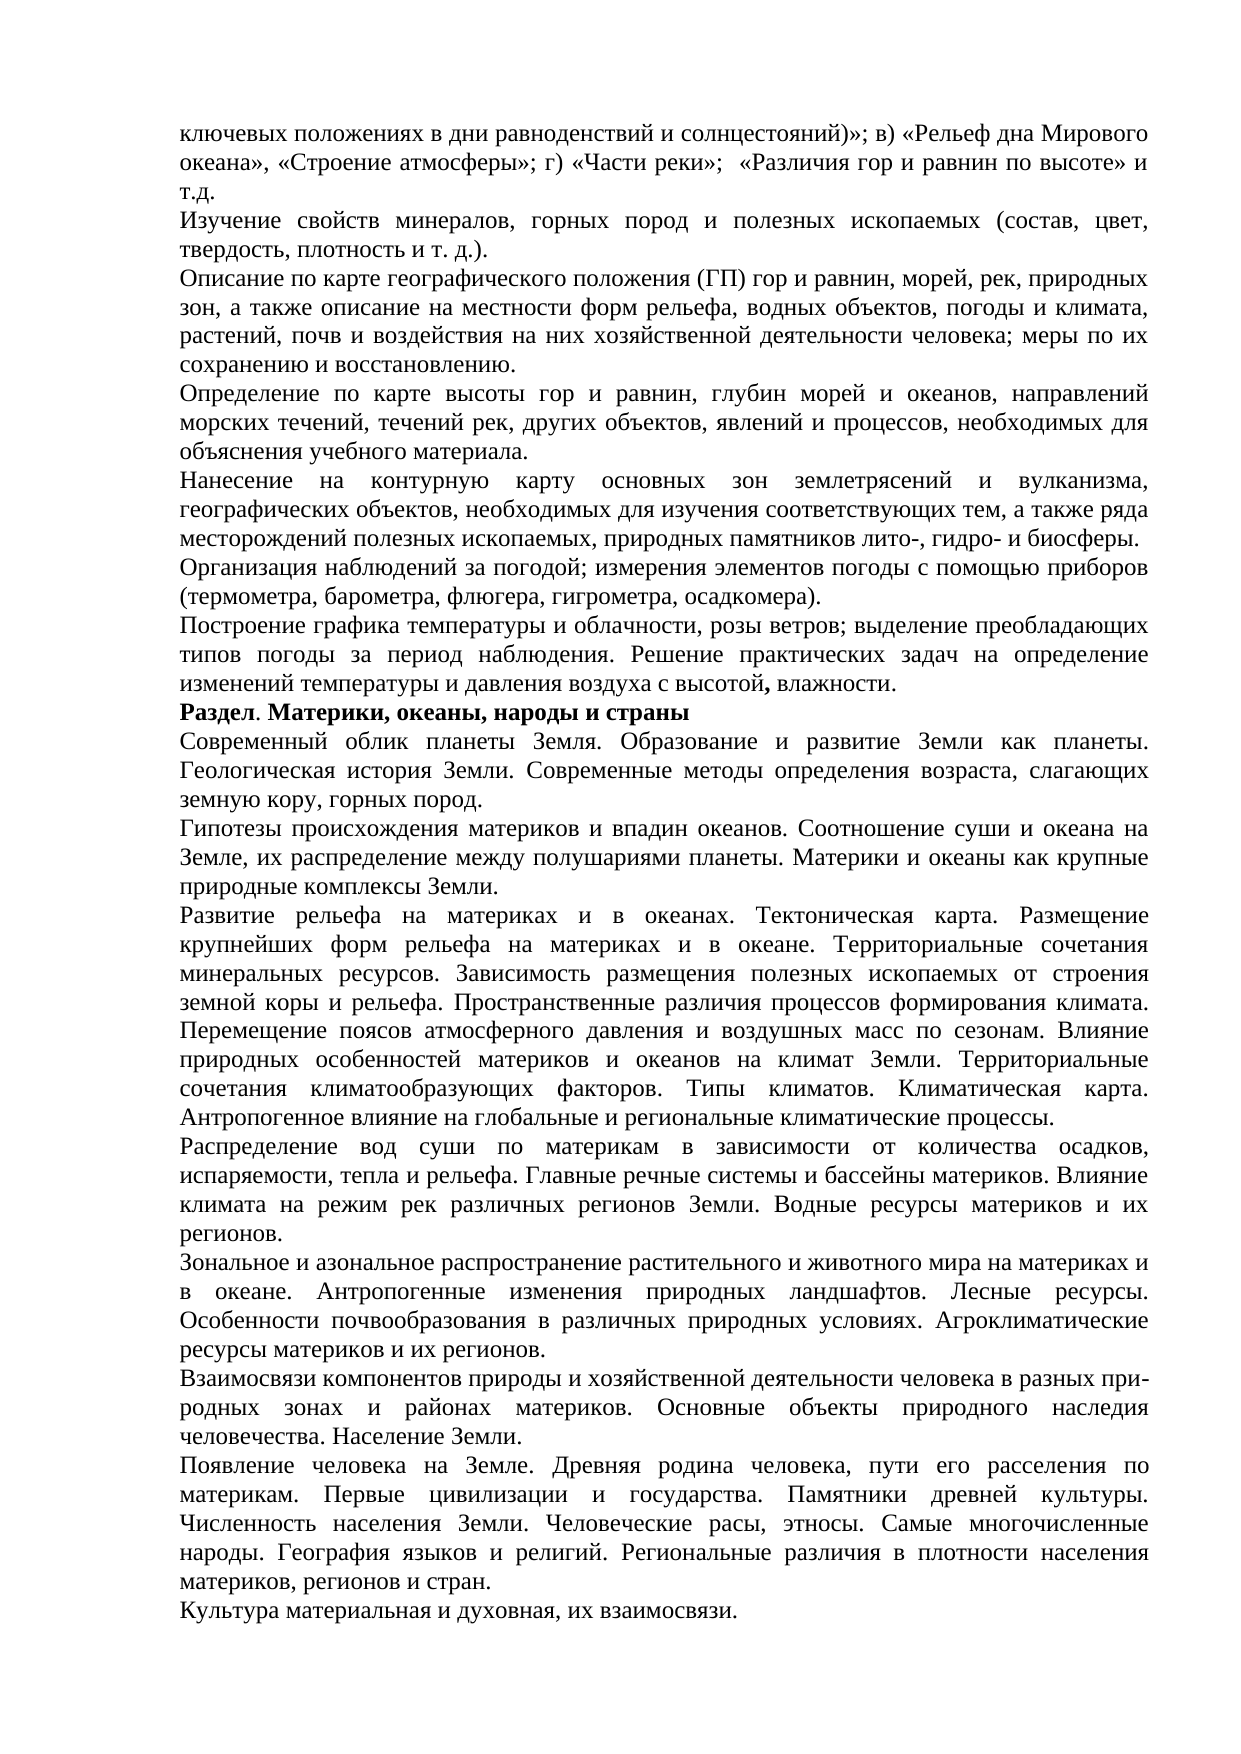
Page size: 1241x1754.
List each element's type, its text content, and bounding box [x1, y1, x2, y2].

text Появление человека на Земле. Древняя родина человека, пути его расселения по материкам. Первые цивилизации и государства. Памятники древней культуры. Численность населения Земли. Человеческие расы, этносы. Самые многочисленные народы. География языков и религий. Региональные различия в плотности населения материков, регионов и стран. [179, 1450, 1149, 1595]
text Современный облик планеты Земля. Образование и развитие Земли как планеты. Геологическая история Земли. Современные методы определения возраста, слагающих земную кору, горных пород. [179, 726, 1149, 813]
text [179, 118, 1149, 205]
text Зональное и азональное распространение растительного и животного мира на материках и в океане. Антропогенные изменения природных ландшафтов. Лесные ресурсы. Особенности почвообразования в различных природных условиях. Агроклиматические ресурсы материков и их регионов. [179, 1276, 1149, 1363]
text Культура материальная и духовная, их взаимосвязи. [179, 1595, 1149, 1624]
text Определение по карте высоты гор и равнин, глубин морей и океанов, направлений морских течений, течений рек, других объектов, явлений и процессов, необходимых для объяснения учебного материала. [179, 379, 1149, 466]
text Изучение свойств минералов, горных пород и полезных ископаемых (состав, цвет, твердость, плотность и т. д.). [179, 205, 1149, 263]
text Нанесение на контурную карту основных зон землетрясений и вулканизма, географических объектов, необходимых для изучения соответствующих тем, а также ряда месторождений полезных ископаемых, природных памятников лито-, гидро- и биосферы. [179, 466, 1149, 552]
text Раздел. Материки, океаны, народы и страны [179, 697, 1152, 726]
text Взаимосвязи компонентов природы и хозяйственной деятельности человека в разных природных зонах и районах материков. Основные объекты природного наследия человечества. Население Земли. [179, 1363, 1149, 1450]
text Описание по карте географического положения (ГП) гор и равнин, морей, рек, природных зон, а также описание на местности форм рельефа, водных объектов, погоды и климата, растений, почв и воздействия на них хозяйственной деятельности человека; меры по их сохранению и восстановлению. [179, 263, 1149, 379]
text Распределение вод суши по материкам в зависимости от количества осадков, испаряемоcти, тепла и рельефа. Главные речные системы и бассейны материков. Влияние климата на режим рек различных регионов Земли. Водные ресурсы материков и их регионов. [179, 1132, 1149, 1247]
text Развитие рельефа на материках и в океанах. Тектоническая карта. Размещение крупнейших форм рельефа на материках и в океане. Территориальные сочетания минеральных ресурсов. Зависимость размещения полезных ископаемых от строения земной коры и рельефа. Пространственные различия процессов формирования климата. Перемещение поясов атмосферного давления и воздушных масс по сезонам. Влияние природных особенностей материков и океанов на климат Земли. Территориальные сочетания климатообразующих факторов. Типы климатов. Климатическая карта. Антропогенное влияние на глобальные и региональные климатические процессы. [179, 900, 1149, 1132]
text Гипотезы происхождения материков и впадин океанов. Соотношение суши и океана на Земле, их распределение между полушариями планеты. Материки и океаны как крупные природные комплексы Земли. [179, 813, 1149, 900]
text Построение графика температуры и облачности, розы ветров; выделение преобладающих типов погоды за период наблюдения. Решение практических задач на определение изменений температуры и давления воздуха с высотой, влажности. [179, 610, 1149, 697]
text Организация наблюдений за погодой; измерения элементов погоды с помощью приборов (термометра, барометра, флюгера, гигрометра, осадкомера). [179, 552, 1149, 610]
